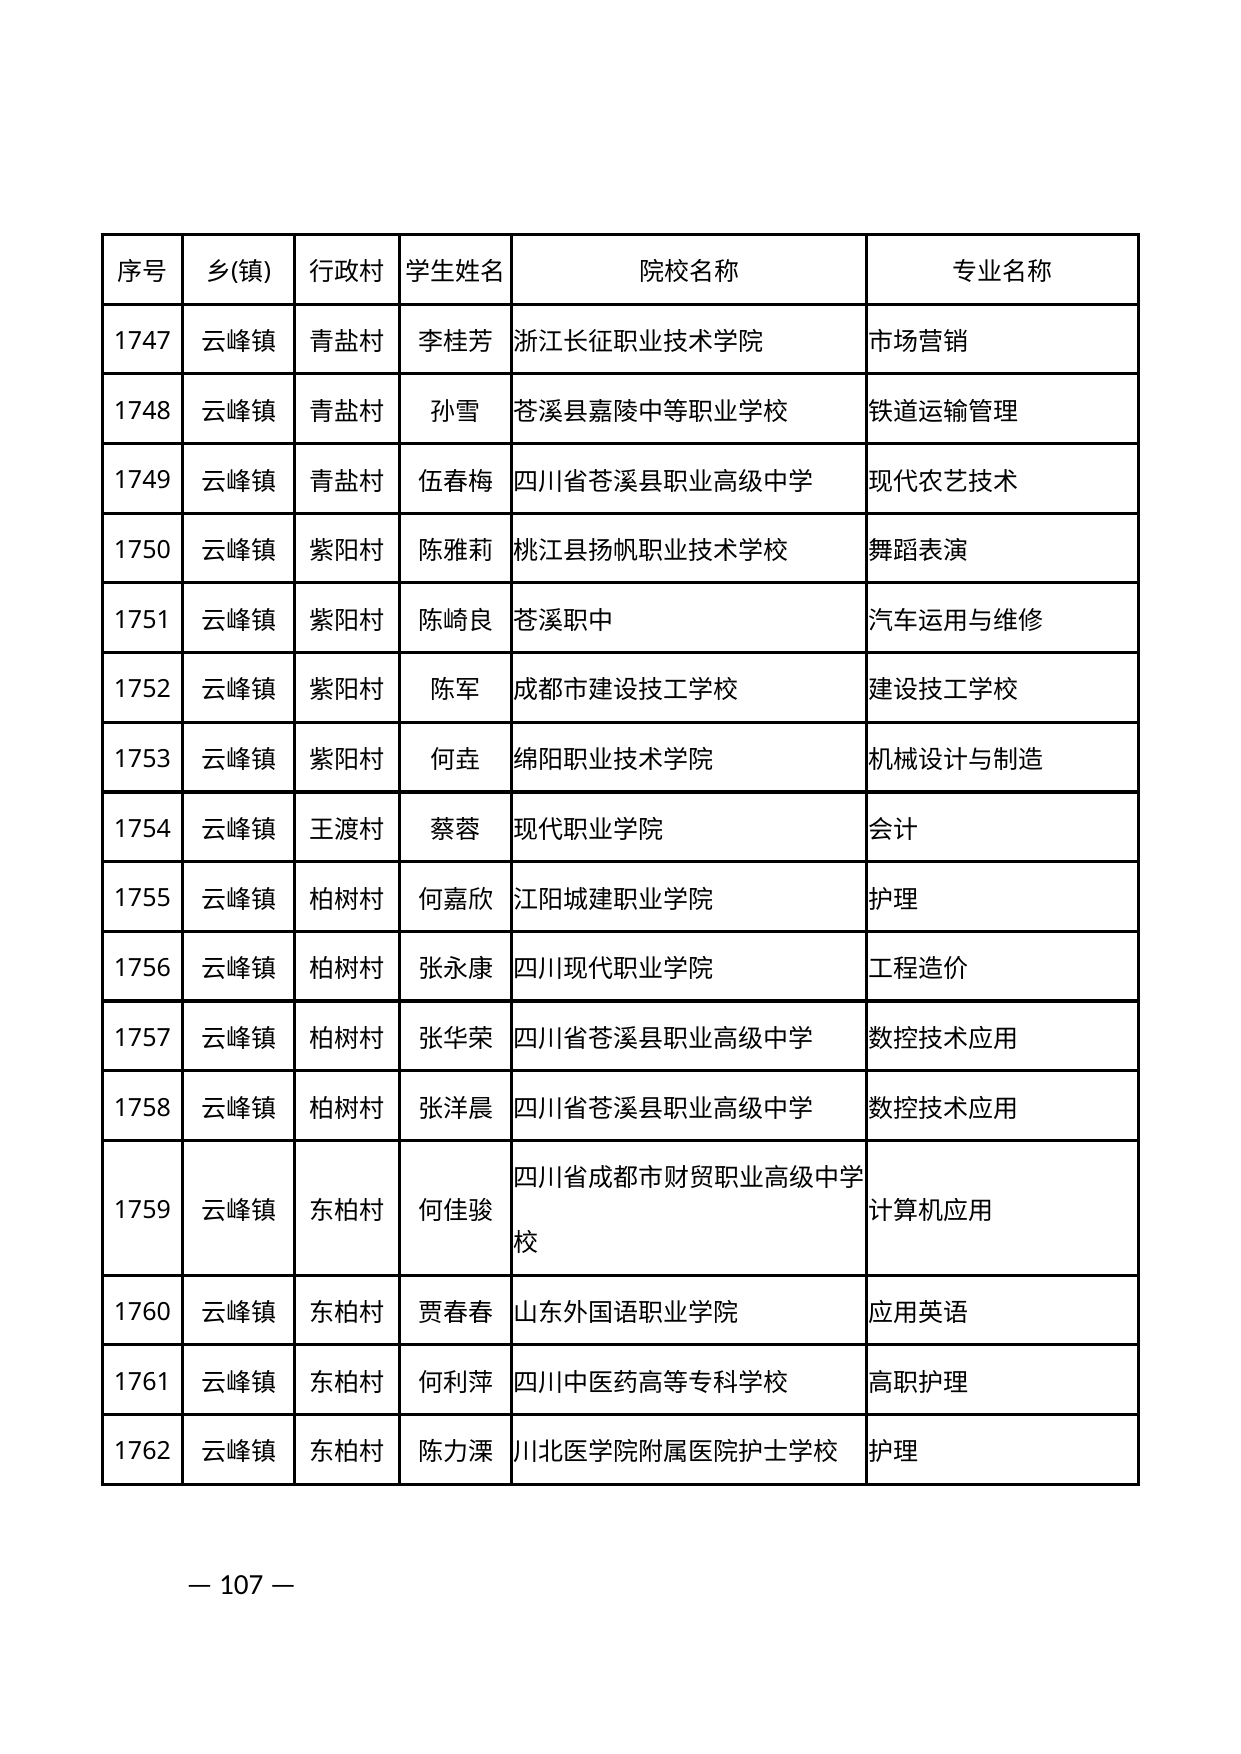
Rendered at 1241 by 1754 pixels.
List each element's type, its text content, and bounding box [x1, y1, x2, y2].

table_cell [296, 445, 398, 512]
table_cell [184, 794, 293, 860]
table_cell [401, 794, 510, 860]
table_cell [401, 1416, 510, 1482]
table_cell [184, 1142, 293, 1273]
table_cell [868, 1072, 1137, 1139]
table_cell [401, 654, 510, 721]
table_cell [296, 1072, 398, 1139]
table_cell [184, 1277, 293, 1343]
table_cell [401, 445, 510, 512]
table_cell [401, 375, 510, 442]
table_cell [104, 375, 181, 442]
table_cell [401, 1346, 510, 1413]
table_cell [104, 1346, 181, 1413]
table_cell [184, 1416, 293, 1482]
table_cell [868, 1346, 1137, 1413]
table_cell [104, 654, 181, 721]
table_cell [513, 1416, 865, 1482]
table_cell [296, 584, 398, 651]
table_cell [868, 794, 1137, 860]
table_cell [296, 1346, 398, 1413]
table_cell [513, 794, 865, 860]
table_header 专业名称 [868, 236, 1137, 302]
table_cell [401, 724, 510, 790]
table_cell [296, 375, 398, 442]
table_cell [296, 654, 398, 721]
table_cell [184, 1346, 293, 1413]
table_header 学生姓名 [401, 236, 510, 302]
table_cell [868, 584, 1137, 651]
table_header 乡(镇) [184, 236, 293, 302]
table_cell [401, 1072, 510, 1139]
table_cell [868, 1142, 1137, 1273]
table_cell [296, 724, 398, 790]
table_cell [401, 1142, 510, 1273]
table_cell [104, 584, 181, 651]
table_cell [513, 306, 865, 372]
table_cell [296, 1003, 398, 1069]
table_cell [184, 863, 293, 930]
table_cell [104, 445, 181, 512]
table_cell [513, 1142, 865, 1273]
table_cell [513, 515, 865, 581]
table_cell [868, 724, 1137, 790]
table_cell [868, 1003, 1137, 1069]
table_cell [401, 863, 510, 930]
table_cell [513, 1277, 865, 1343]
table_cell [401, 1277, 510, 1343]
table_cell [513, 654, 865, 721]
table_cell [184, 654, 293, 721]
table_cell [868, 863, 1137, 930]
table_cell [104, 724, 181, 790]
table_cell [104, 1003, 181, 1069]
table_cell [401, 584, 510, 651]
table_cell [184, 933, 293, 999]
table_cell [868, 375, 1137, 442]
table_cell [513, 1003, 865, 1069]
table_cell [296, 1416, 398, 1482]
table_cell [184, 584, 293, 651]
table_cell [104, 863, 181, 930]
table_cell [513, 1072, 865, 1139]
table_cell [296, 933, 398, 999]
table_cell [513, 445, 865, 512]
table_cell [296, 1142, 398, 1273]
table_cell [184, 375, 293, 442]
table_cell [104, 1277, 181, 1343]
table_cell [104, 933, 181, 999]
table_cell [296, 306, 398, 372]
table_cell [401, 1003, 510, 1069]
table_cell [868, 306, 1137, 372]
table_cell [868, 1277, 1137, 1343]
table_header 行政村 [296, 236, 398, 302]
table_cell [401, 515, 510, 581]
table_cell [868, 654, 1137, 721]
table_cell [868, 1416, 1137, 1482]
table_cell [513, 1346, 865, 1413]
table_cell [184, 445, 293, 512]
table_header 院校名称 [513, 236, 865, 302]
table_header 序号 [104, 236, 181, 302]
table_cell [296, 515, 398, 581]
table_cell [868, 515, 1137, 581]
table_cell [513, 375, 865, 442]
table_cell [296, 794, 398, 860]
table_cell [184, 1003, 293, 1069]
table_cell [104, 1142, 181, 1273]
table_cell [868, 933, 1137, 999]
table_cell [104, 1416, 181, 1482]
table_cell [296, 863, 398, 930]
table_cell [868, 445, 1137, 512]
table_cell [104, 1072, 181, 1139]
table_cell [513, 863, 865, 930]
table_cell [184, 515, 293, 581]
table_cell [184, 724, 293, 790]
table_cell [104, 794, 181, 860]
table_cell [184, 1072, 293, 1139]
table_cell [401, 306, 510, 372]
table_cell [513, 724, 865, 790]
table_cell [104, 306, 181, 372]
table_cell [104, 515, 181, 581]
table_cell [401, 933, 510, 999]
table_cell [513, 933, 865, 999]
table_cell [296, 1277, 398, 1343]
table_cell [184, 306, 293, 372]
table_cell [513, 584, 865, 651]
